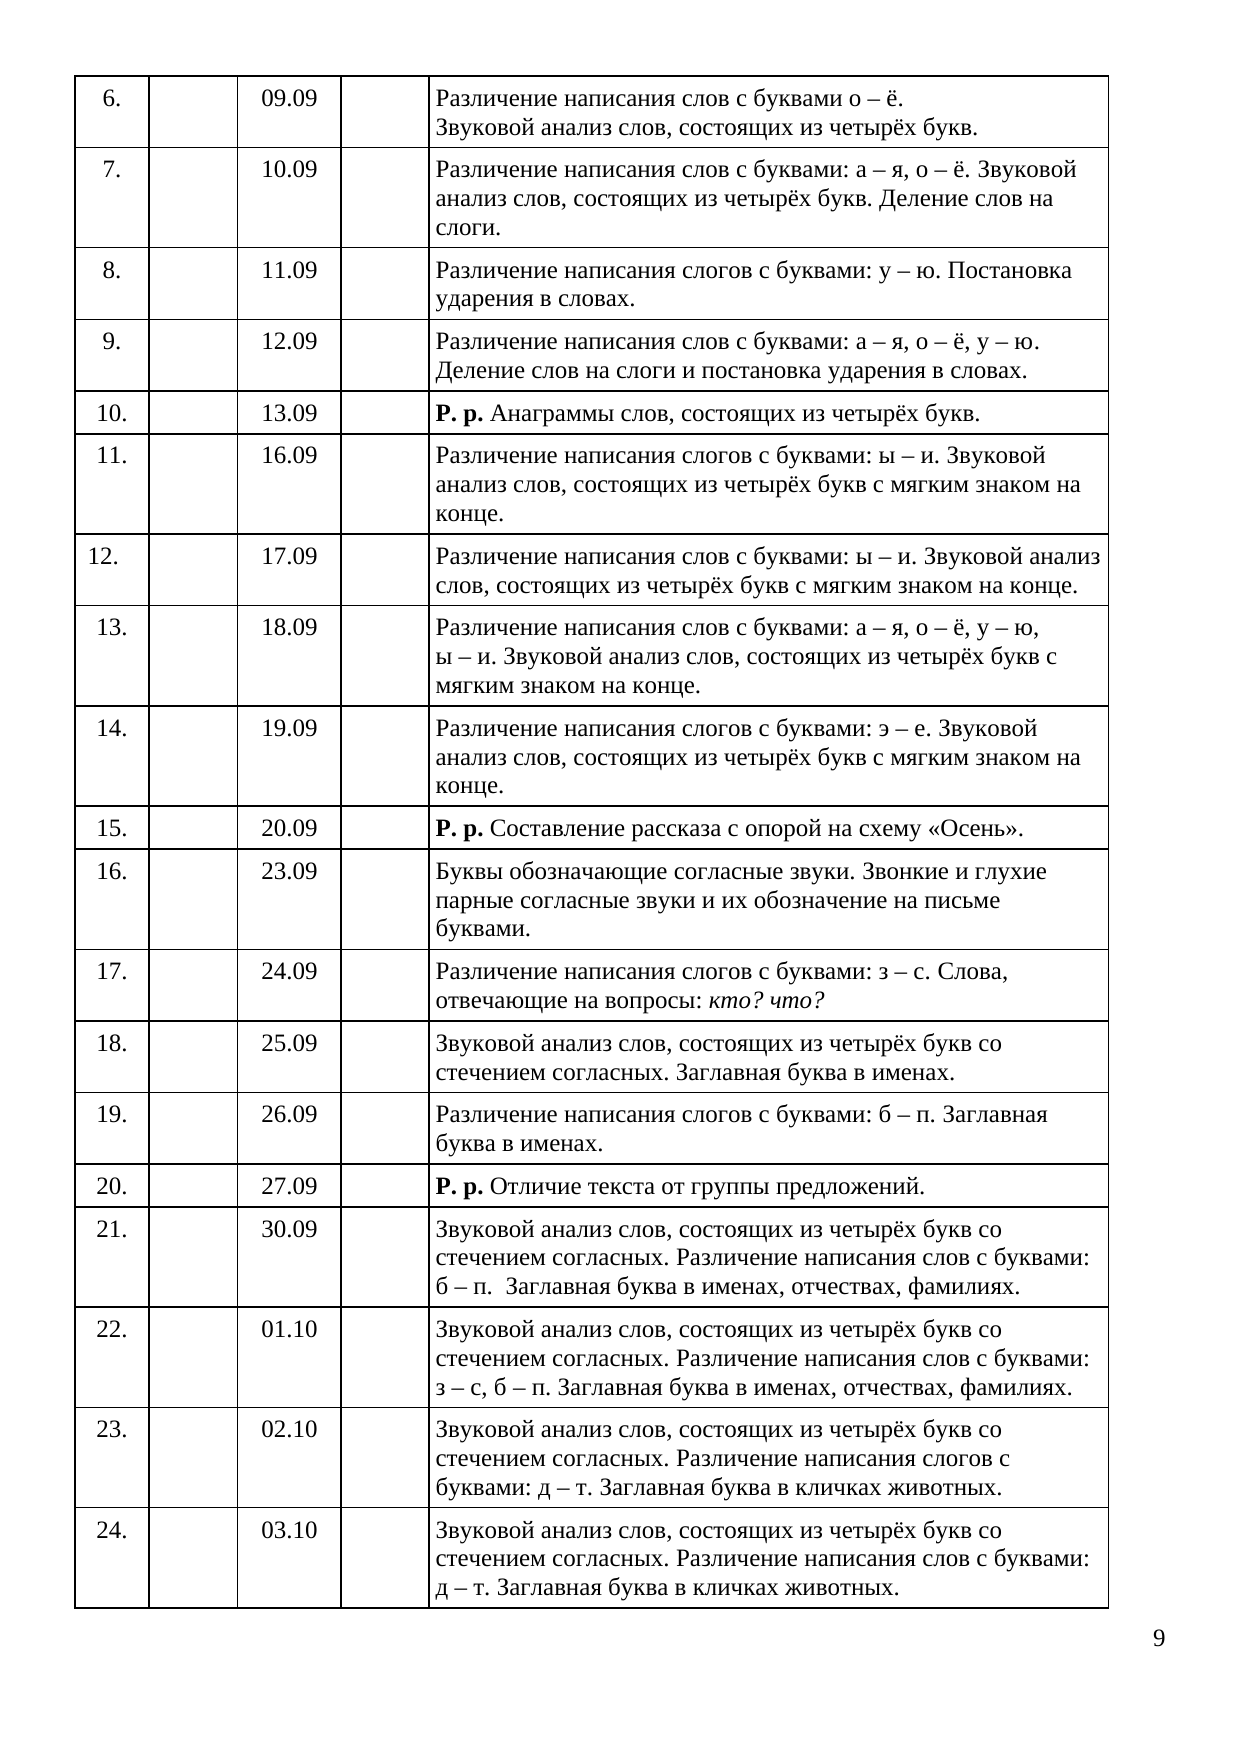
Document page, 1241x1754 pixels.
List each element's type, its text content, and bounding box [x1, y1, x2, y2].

table_cell Различение написания слогов с буквами: з – с. Слова, отвечающие на вопросы: кто? что? [430, 950, 1108, 1020]
table_cell [342, 850, 428, 948]
table_cell 6. [76, 77, 148, 147]
table_cell Различение написания слов с буквами: а – я, о – ё, у – ю, ы – и. Звуковой анализ слов, состоящих из четырёх букв с мягким знаком на конце. [430, 606, 1108, 705]
table_cell [342, 248, 428, 318]
table_cell 03.10 [238, 1508, 340, 1607]
table_cell 17.09 [238, 535, 340, 605]
table_cell [342, 1208, 428, 1306]
table_cell 19. [76, 1093, 148, 1163]
table_cell Различение написания слов с буквами: ы – и. Звуковой анализ слов, состоящих из четырёх букв с мягким знаком на конце. [430, 535, 1108, 605]
table_cell Различение написания слогов с буквами: ы – и. Звуковой анализ слов, состоящих из четырёх букв с мягким знаком на конце. [430, 435, 1108, 533]
table_cell [150, 606, 237, 705]
table_cell [150, 1093, 237, 1163]
table_cell 10. [76, 392, 148, 433]
table_cell [150, 392, 237, 433]
table_cell 10.09 [238, 148, 340, 247]
table_cell 30.09 [238, 1208, 340, 1306]
table_cell Звуковой анализ слов, состоящих из четырёх букв со стечением согласных. Различение написания слов с буквами: б – п. Заглавная буква в именах, отчествах, фамилиях. [430, 1208, 1108, 1306]
table_cell [342, 1408, 428, 1507]
table_cell 20.09 [238, 807, 340, 848]
table_cell 26.09 [238, 1093, 340, 1163]
table_cell 09.09 [238, 77, 340, 147]
table_cell [150, 1408, 237, 1507]
table_cell [150, 950, 237, 1020]
table_cell 12.09 [238, 320, 340, 390]
table_cell [150, 148, 237, 247]
table_cell [342, 1508, 428, 1607]
table_cell [342, 1093, 428, 1163]
table_cell 11. [76, 435, 148, 533]
table_cell [150, 320, 237, 390]
table_cell [150, 435, 237, 533]
table_cell 24.09 [238, 950, 340, 1020]
table_cell [150, 807, 237, 848]
table_cell 13. [76, 606, 148, 705]
table_cell 24. [76, 1508, 148, 1607]
table_cell [342, 1308, 428, 1407]
table_cell [342, 807, 428, 848]
table_cell 23.09 [238, 850, 340, 948]
table_cell 7. [76, 148, 148, 247]
table_cell [150, 535, 237, 605]
table_cell 19.09 [238, 707, 340, 805]
table_cell [150, 707, 237, 805]
table_cell 18. [76, 1022, 148, 1092]
table_cell [342, 148, 428, 247]
table_cell 21. [76, 1208, 148, 1306]
table_cell [342, 77, 428, 147]
table_cell 17. [76, 950, 148, 1020]
table_cell Звуковой анализ слов, состоящих из четырёх букв со стечением согласных. Заглавная буква в именах. [430, 1022, 1108, 1092]
table_cell [150, 1022, 237, 1092]
table_cell [342, 1022, 428, 1092]
table_cell 20. [76, 1165, 148, 1206]
table_cell [342, 606, 428, 705]
table_cell [150, 1508, 237, 1607]
table_cell [150, 850, 237, 948]
table_cell 8. [76, 248, 148, 318]
table_cell 16. [76, 850, 148, 948]
table_cell 18.09 [238, 606, 340, 705]
table_cell [342, 707, 428, 805]
table_cell 9. [76, 320, 148, 390]
table_cell Звуковой анализ слов, состоящих из четырёх букв со стечением согласных. Различение написания слов с буквами: з – с, б – п. Заглавная буква в именах, отчествах, фамилиях. [430, 1308, 1108, 1407]
table_cell 15. [76, 807, 148, 848]
table_cell Звуковой анализ слов, состоящих из четырёх букв со стечением согласных. Различение написания слов с буквами: д – т. Заглавная буква в кличках животных. [430, 1508, 1108, 1607]
table_cell 16.09 [238, 435, 340, 533]
table_cell 27.09 [238, 1165, 340, 1206]
table_cell Различение написания слов с буквами о – ё. Звуковой анализ слов, состоящих из четырёх букв. [430, 77, 1108, 147]
table_cell [342, 320, 428, 390]
table_cell Р. р. Анаграммы слов, состоящих из четырёх букв. [430, 392, 1108, 433]
table_cell Различение написания слов с буквами: а – я, о – ё. Звуковой анализ слов, состоящих из четырёх букв. Деление слов на слоги. [430, 148, 1108, 247]
table_cell 12. [76, 535, 148, 605]
table_cell Различение написания слогов с буквами: у – ю. Постановка ударения в словах. [430, 248, 1108, 318]
table_cell 25.09 [238, 1022, 340, 1092]
table_cell [150, 77, 237, 147]
table_cell [342, 950, 428, 1020]
table_cell [342, 535, 428, 605]
table_cell [342, 1165, 428, 1206]
table_cell Звуковой анализ слов, состоящих из четырёх букв со стечением согласных. Различение написания слогов с буквами: д – т. Заглавная буква в кличках животных. [430, 1408, 1108, 1507]
table_cell 13.09 [238, 392, 340, 433]
table_cell Р. р. Отличие текста от группы предложений. [430, 1165, 1108, 1206]
table_cell [150, 1308, 237, 1407]
table_cell [150, 1208, 237, 1306]
table_cell 02.10 [238, 1408, 340, 1507]
table_cell [150, 1165, 237, 1206]
table_cell 11.09 [238, 248, 340, 318]
table_cell Различение написания слогов с буквами: б – п. Заглавная буква в именах. [430, 1093, 1108, 1163]
table_cell [342, 392, 428, 433]
table_cell Р. р. Составление рассказа с опорой на схему «Осень». [430, 807, 1108, 848]
table_cell Различение написания слогов с буквами: э – е. Звуковой анализ слов, состоящих из четырёх букв с мягким знаком на конце. [430, 707, 1108, 805]
table_cell 01.10 [238, 1308, 340, 1407]
table_cell 14. [76, 707, 148, 805]
table_cell Буквы обозначающие согласные звуки. Звонкие и глухие парные согласные звуки и их обозначение на письме буквами. [430, 850, 1108, 948]
table_cell [150, 248, 237, 318]
table_cell 23. [76, 1408, 148, 1507]
table_cell [342, 435, 428, 533]
table_cell 22. [76, 1308, 148, 1407]
table_cell Различение написания слов с буквами: а – я, о – ё, у – ю. Деление слов на слоги и постановка ударения в словах. [430, 320, 1108, 390]
